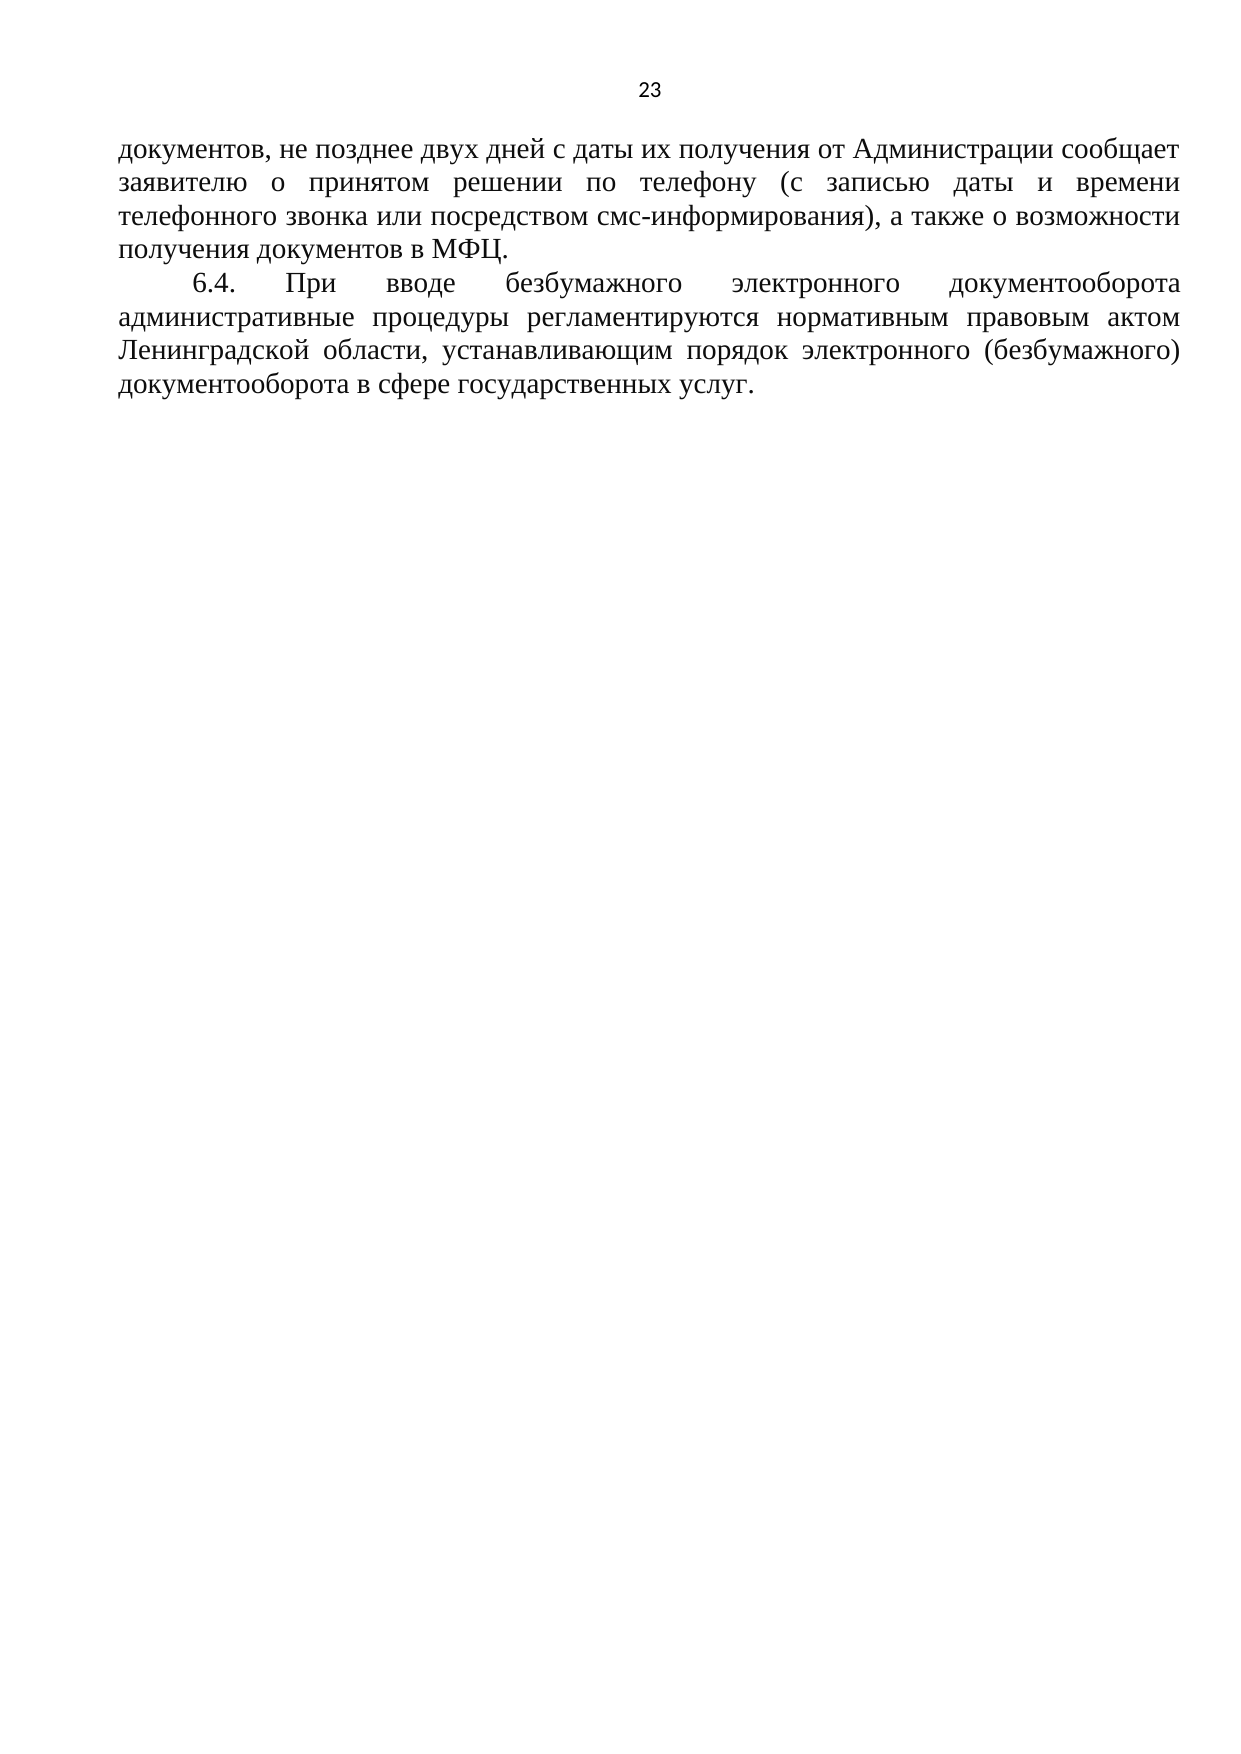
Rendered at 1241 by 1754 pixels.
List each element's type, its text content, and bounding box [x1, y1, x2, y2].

text 6.4. При вводе безбумажного электронного документооборота административные процедуры регламентируются нормативным правовым актом Ленинградской области, устанавливающим порядок электронного (безбумажного) документооборота в сфере государственных услуг. [118, 265, 1181, 399]
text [118, 131, 1181, 265]
